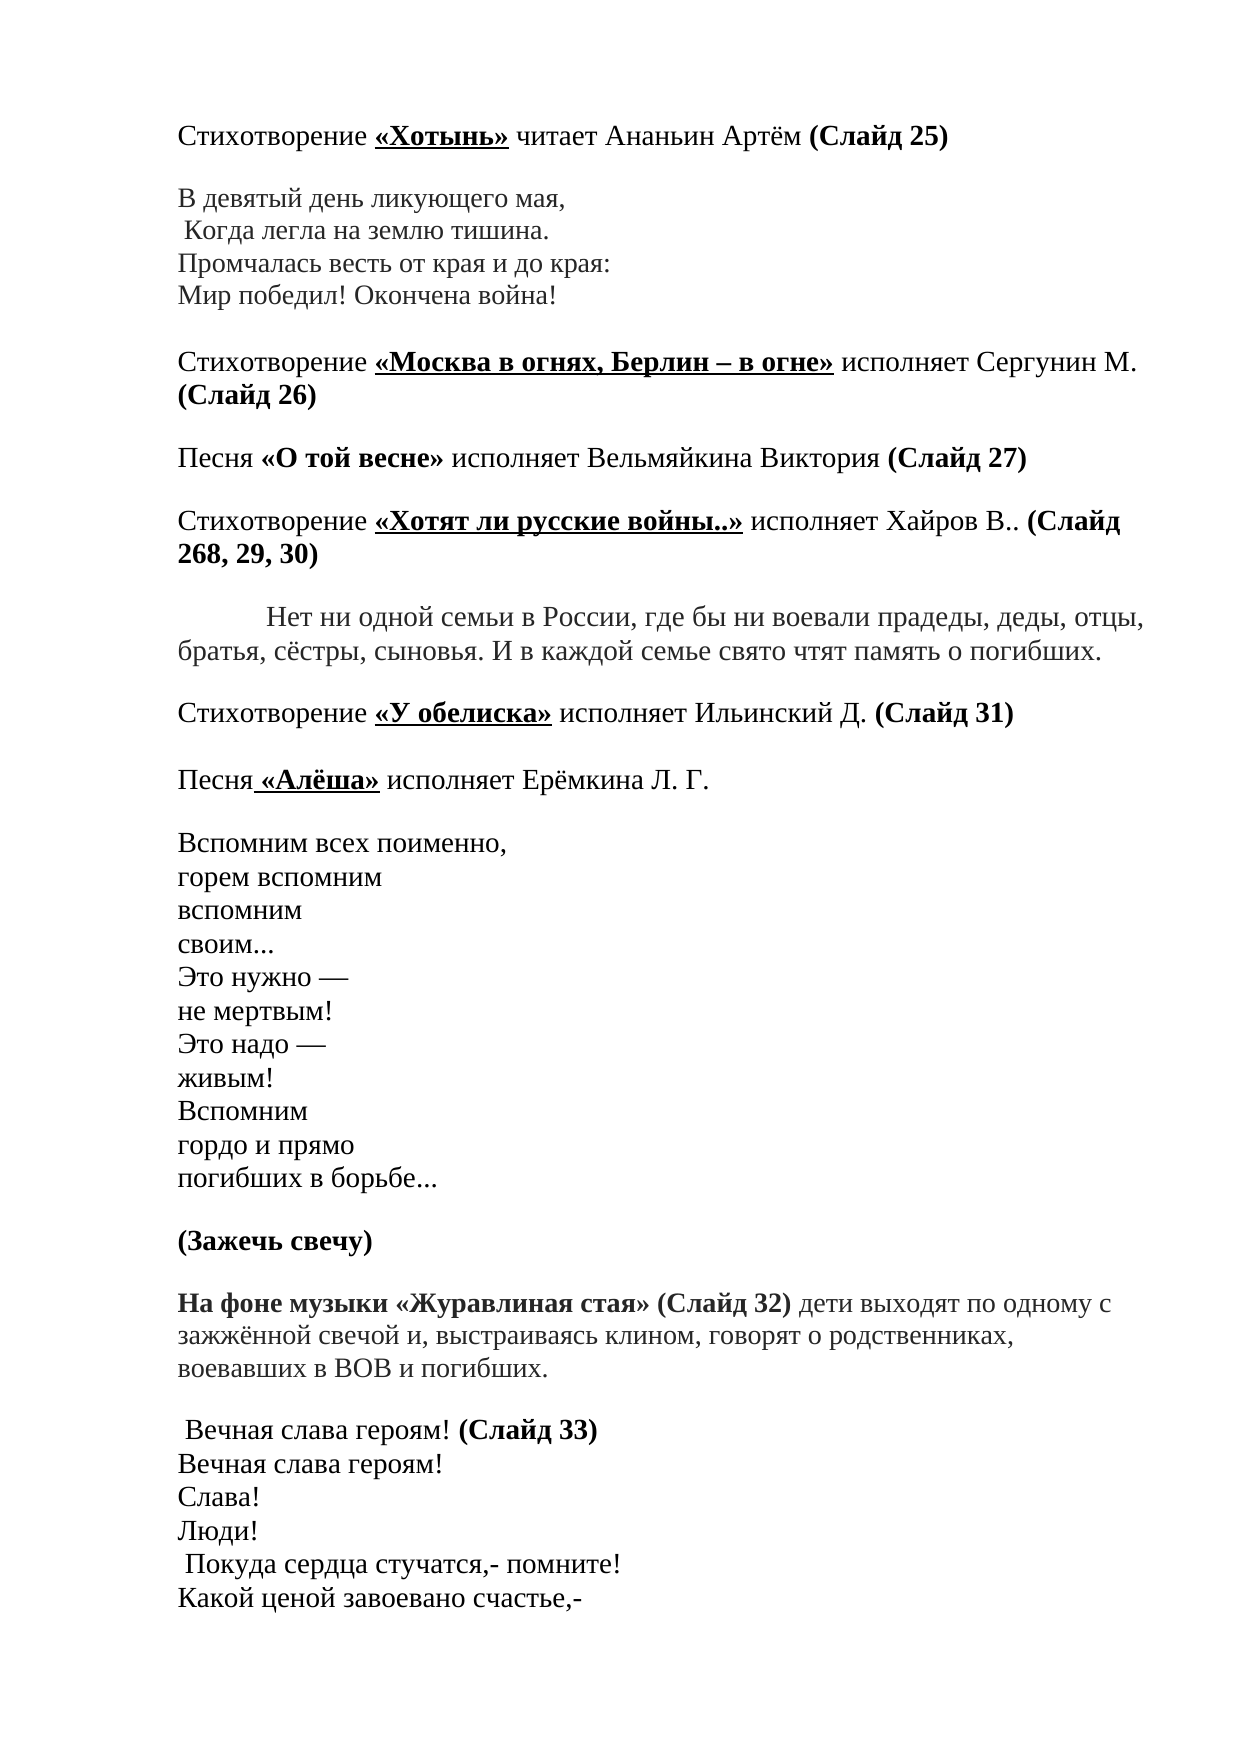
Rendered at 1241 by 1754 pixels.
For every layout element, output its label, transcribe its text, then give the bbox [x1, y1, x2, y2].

text На фоне музыки «Журавлиная стая» (Слайд 32) дети выходят по одному с зажжённой свечой и, выстраиваясь клином, говорят о родственниках, воевавших в ВОВ и погибших. [177, 1286, 1152, 1383]
text Песня «О той весне» исполняет Вельмяйкина Виктория (Слайд 27) [177, 440, 1152, 474]
text Песня «Алёша» исполняет Ерёмкина Л. Г. [177, 762, 1152, 796]
text Какой ценой завоевано счастье,- [177, 1580, 1152, 1614]
text Промчалась весть от края и до края: [177, 246, 1152, 278]
text Стихотворение «Хотят ли русские войны..» исполняет Хайров В.. (Слайд 268, 29, 30) [177, 503, 1152, 570]
text Когда легла на землю тишина. [177, 213, 1152, 246]
text Вечная слава героям! [177, 1446, 1152, 1479]
text (Зажечь свечу) [177, 1223, 1152, 1257]
text Мир победил! Окончена война! [177, 278, 1152, 310]
text Слава! [177, 1479, 1152, 1513]
text Стихотворение «Хотынь» читает Ананьин Артём (Слайд 25) [177, 118, 1152, 152]
text Стихотворение «У обелиска» исполняет Ильинский Д. (Слайд 31) [177, 695, 1152, 729]
text Нет ни одной семьи в России, где бы ни воевали прадеды, деды, отцы, братья, сёстры, сыновья. И в каждой семье свято чтят память о погибших. [177, 599, 1152, 666]
text Вспомним всех поименно, горем вспомним вспомним своим... Это нужно — не мертвым! Это надо — живым! Вспомним гордо и прямо погибших в борьбе... [177, 825, 1152, 1194]
text В девятый день ликующего мая, [177, 181, 1152, 213]
text Стихотворение «Москва в огнях, Берлин – в огне» исполняет Сергунин М. (Слайд 26) [177, 344, 1152, 411]
text Вечная слава героям! (Слайд 33) [177, 1412, 1152, 1446]
text Люди! [177, 1513, 1152, 1547]
text Покуда сердца стучатся,- помните! [177, 1547, 1152, 1580]
